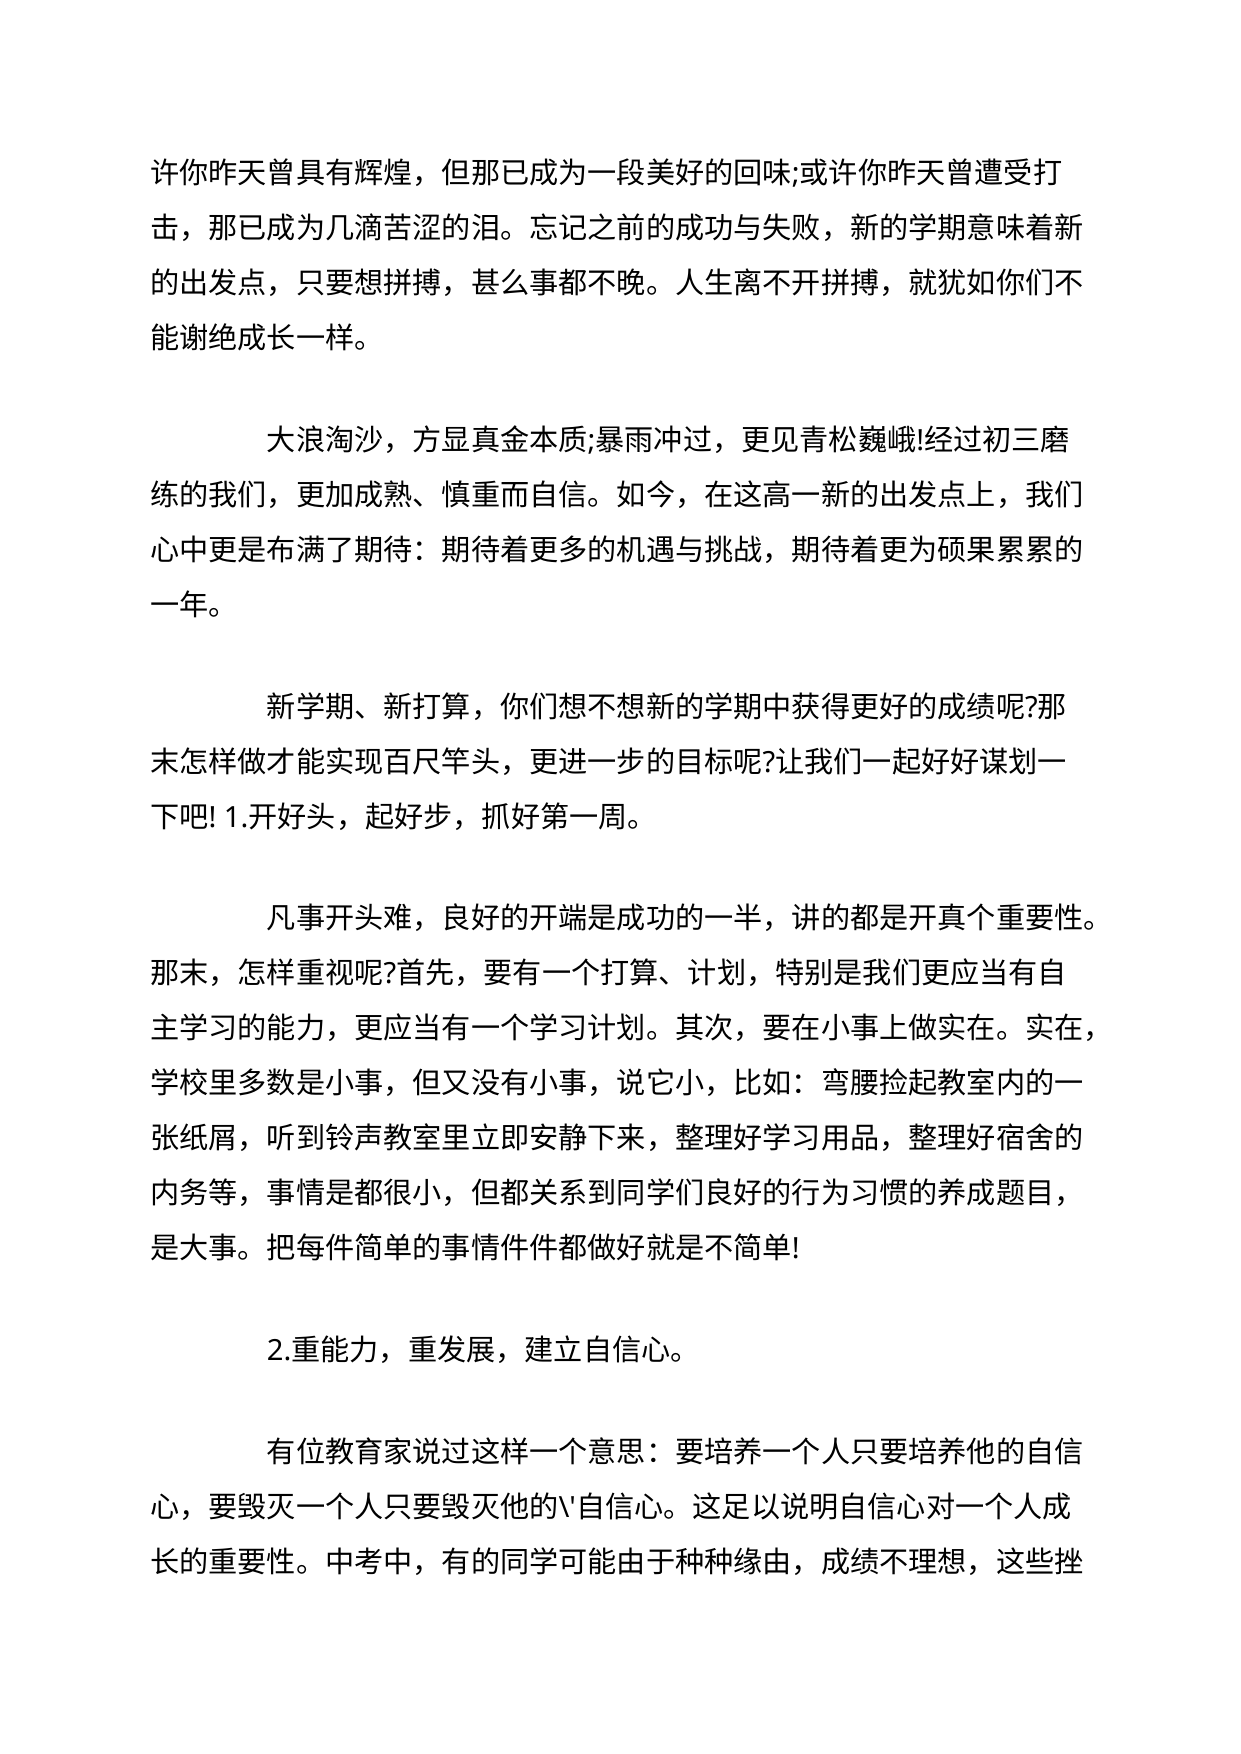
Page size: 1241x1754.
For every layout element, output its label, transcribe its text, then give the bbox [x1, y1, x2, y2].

text 大浪淘沙，方显真金本质;暴雨冲过，更见青松巍峨!经过初三磨练的我们，更加成熟、慎重而自信。如今，在这高一新的出发点上，我们心中更是布满了期待：期待着更多的机遇与挑战，期待着更为硕果累累的一年。 [150, 417, 1090, 624]
text 2.重能力，重发展，建立自信心。 [150, 1327, 1090, 1369]
text 凡事开头难，良好的开端是成功的一半，讲的都是开真个重要性。那末，怎样重视呢?首先，要有一个打算、计划，特别是我们更应当有自主学习的能力，更应当有一个学习计划。其次，要在小事上做实在。实在，学校里多数是小事，但又没有小事，说它小，比如：弯腰捡起教室内的一张纸屑，听到铃声教室里立即安静下来，整理好学习用品，整理好宿舍的内务等，事情是都很小，但都关系到同学们良好的行为习惯的养成题目，是大事。把每件简单的事情件件都做好就是不简单! [150, 895, 1090, 1267]
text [150, 150, 1090, 357]
text 新学期、新打算，你们想不想新的学期中获得更好的成绩呢?那末怎样做才能实现百尺竿头，更进一步的目标呢?让我们一起好好谋划一下吧! 1.开好头，起好步，抓好第一周。 [150, 683, 1090, 836]
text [150, 1428, 1090, 1581]
